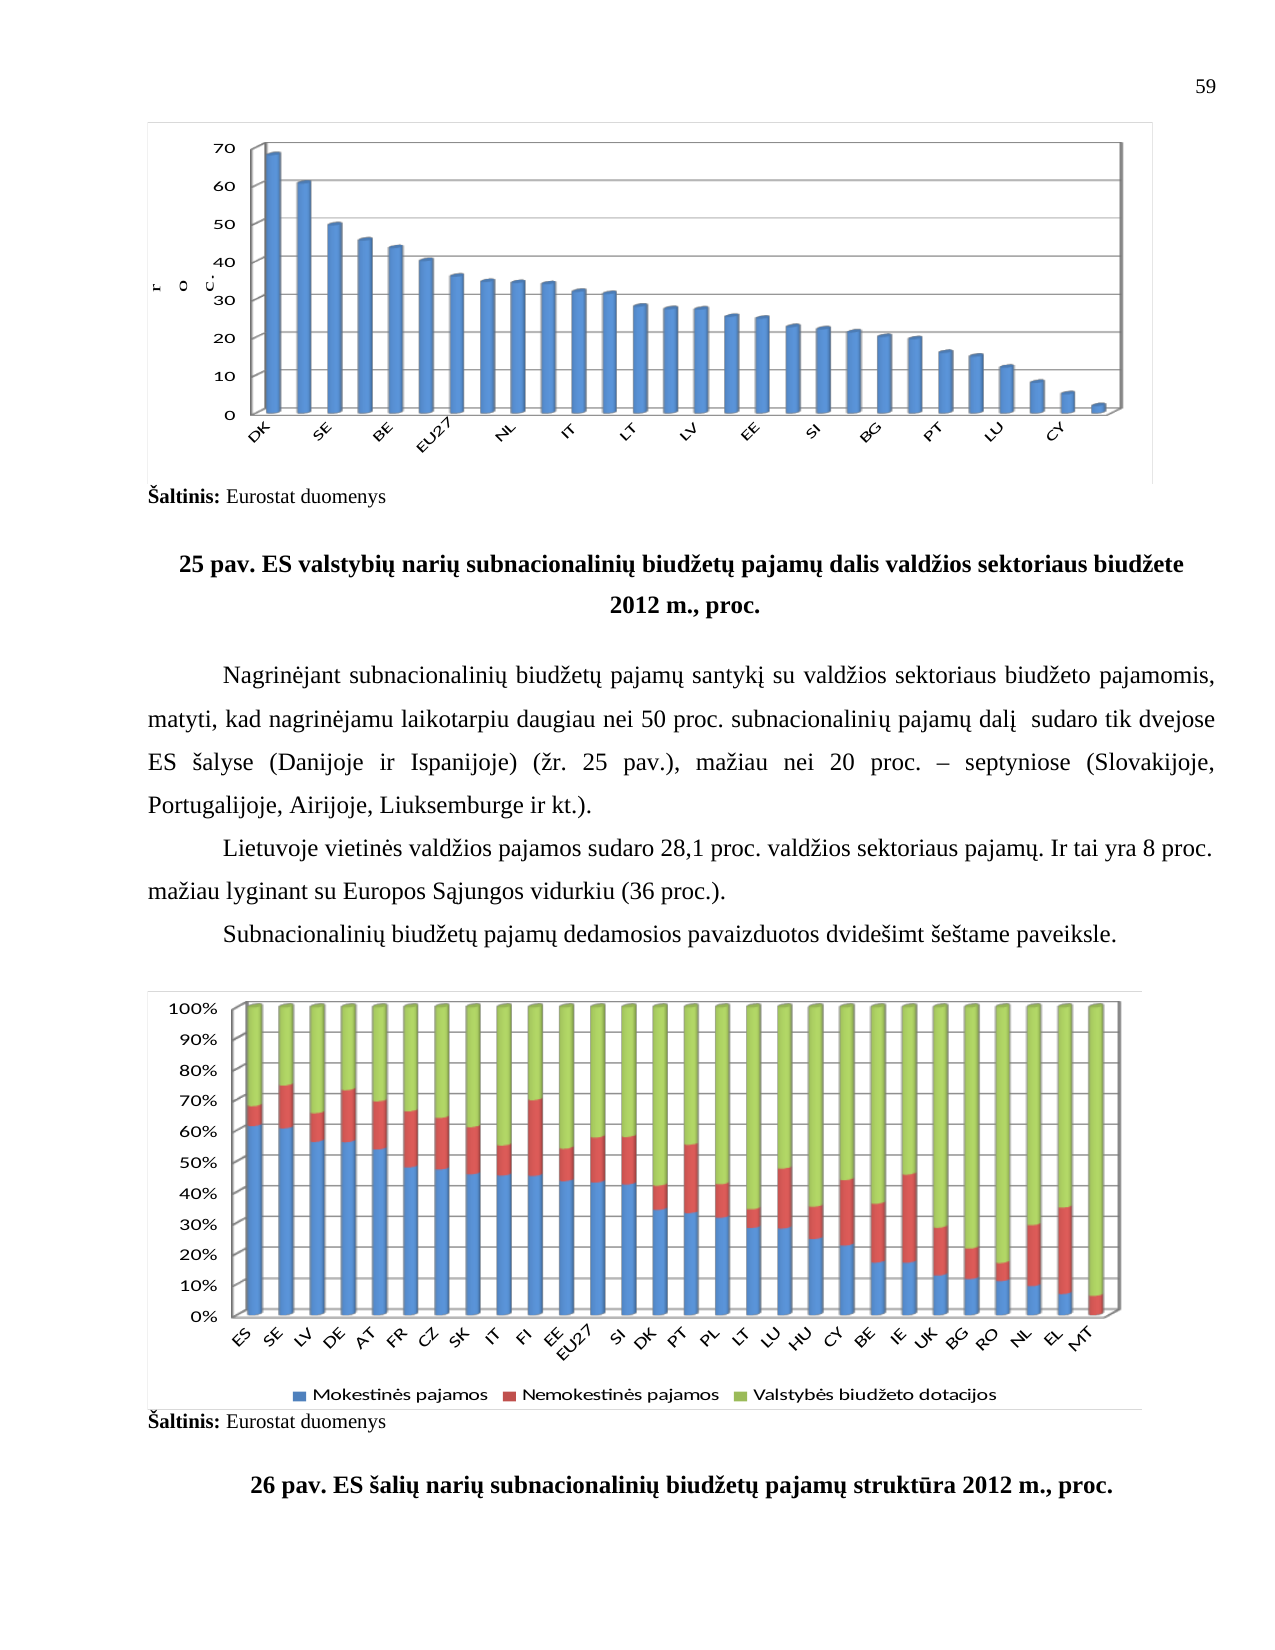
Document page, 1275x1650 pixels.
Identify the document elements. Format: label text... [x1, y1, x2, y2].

text Lietuvoje vietinės valdžios pajamos sudaro 28,1 proc. valdžios sektoriaus pajamų. Ir tai yra 8 proc. mažiau lyginant su Europos Sąjungos vidurkiu (36 proc.). [148, 833, 1216, 905]
text 26 pav. ES šalių narių subnacionalinių biudžetų pajamų struktūra 2012 m., proc. [148, 1470, 1216, 1498]
text Subnacionalinių biudžetų pajamų dedamosios pavaizduotos dvidešimt šeštame paveiksle. [148, 919, 1216, 948]
text 2012 m., proc. [148, 591, 1216, 619]
text Nagrinėjant subnacionalinių biudžetų pajamų santykį su valdžios sektoriaus biudžeto pajamomis, matyti, kad nagrinėjamu laikotarpiu daugiau nei 50 proc. subnacionalinių pajamų dalį sudaro tik dvejose ES šalyse (Danijoje ir Ispanijoje) (žr. 25 pav.), mažiau nei 20 proc. – septyniose (Slovakijoje, Portugalijoje, Airijoje, Liuksemburge ir kt.). [148, 661, 1216, 819]
text 25 pav. ES valstybių narių subnacionalinių biudžetų pajamų dalis valdžios sektoriaus biudžete [148, 549, 1216, 578]
text Šaltinis: Eurostat duomenys [148, 1409, 1216, 1433]
text Šaltinis: Eurostat duomenys [148, 484, 1216, 508]
